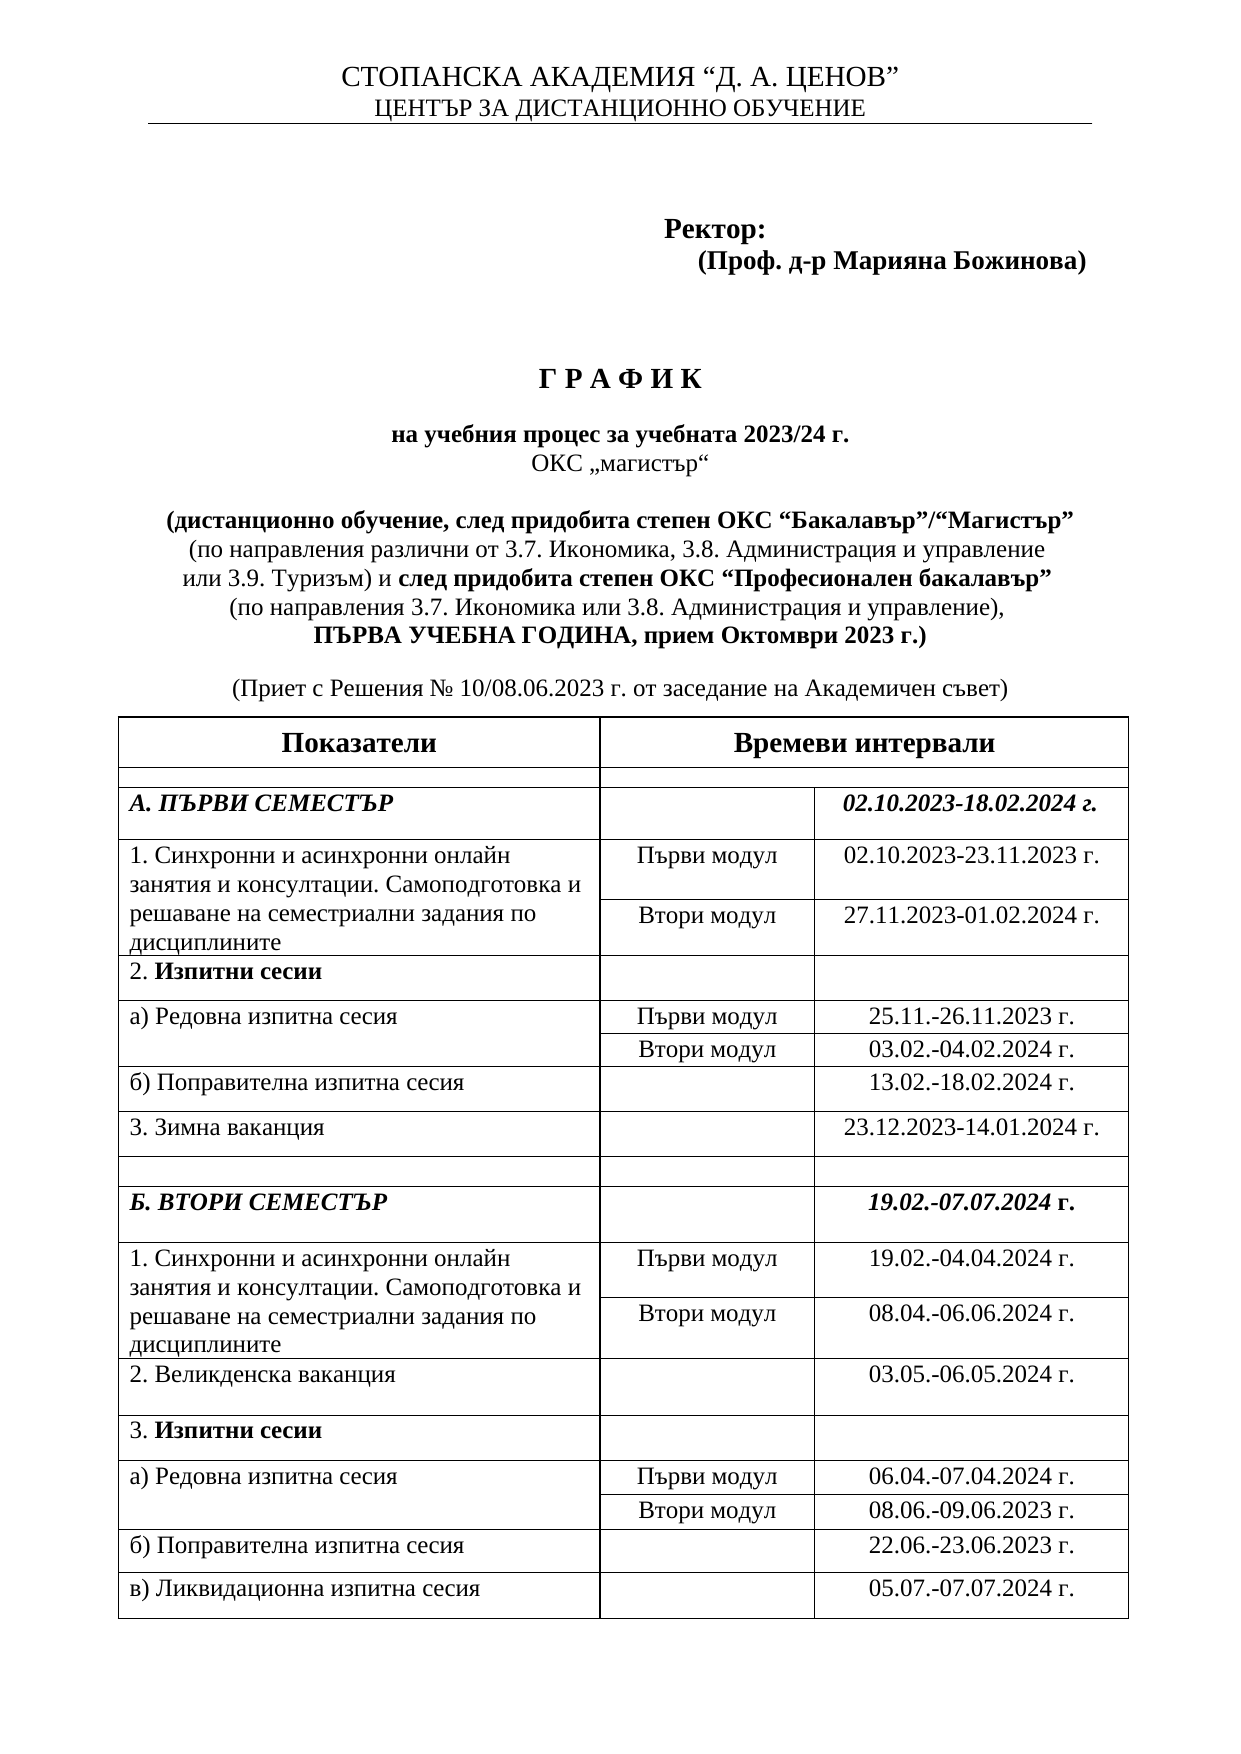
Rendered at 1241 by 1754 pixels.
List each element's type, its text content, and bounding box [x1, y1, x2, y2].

table_cell 19.02.-07.07.2024 г. [815, 1187, 1128, 1242]
text (Проф. д-р Марияна Божинова) [148, 244, 1092, 275]
table_cell Втори модул [601, 900, 814, 955]
table_cell [119, 768, 599, 787]
table_cell Втори модул [601, 1298, 814, 1358]
table_cell б) Поправителна изпитна сесия [119, 1530, 599, 1572]
table_cell [601, 1067, 814, 1111]
table_cell 23.12.2023-14.01.2024 г. [815, 1112, 1128, 1156]
text (дистанционно обучение, след придобита степен ОКС “Бакалавър”/“Магистър” (по направления различни от 3.7. Икономика, 3.8. Администрация и управление или 3.9. Туризъм) и след придобита степен ОКС “Професионален бакалавър” (по направления 3.7. Икономика или 3.8. Администрация и управление), ПЪРВА УЧЕБНА ГОДИНА, прием Октомври 2023 г.) [148, 506, 1092, 649]
table_cell 25.11.-26.11.2023 г. [815, 1001, 1128, 1033]
text СТОПАНСКА АКАДЕМИЯ “Д. А. ЦЕНОВ” [148, 59, 1092, 93]
table_cell 03.05.-06.05.2024 г. [815, 1359, 1128, 1414]
table_cell [119, 1157, 599, 1186]
table_cell [601, 788, 814, 839]
table_cell [601, 956, 814, 1000]
table_cell 1. Синхронни и асинхронни онлайн занятия и консултации. Самоподготовка и решаване на семестриални задания по дисциплините [119, 840, 599, 955]
text (Приет с Решения № 10/08.06.2023 г. от заседание на Академичен съвет) [148, 673, 1092, 702]
table_cell 2. Изпитни сесии [119, 956, 599, 1000]
table_cell 19.02.-04.04.2024 г. [815, 1243, 1128, 1297]
table_cell 2. Великденска ваканция [119, 1359, 599, 1414]
table_cell 05.07.-07.07.2024 г. [815, 1573, 1128, 1618]
table_cell 3. Изпитни сесии [119, 1416, 599, 1460]
table_cell Втори модул [601, 1034, 814, 1066]
table_cell [815, 1157, 1128, 1186]
table_cell [815, 1416, 1128, 1460]
table_cell [601, 1530, 814, 1572]
table_cell [601, 1416, 814, 1460]
table_header Времеви интервали [601, 718, 1128, 767]
table_cell Първи модул [601, 1243, 814, 1297]
table_cell 08.04.-06.06.2024 г. [815, 1298, 1128, 1358]
table_cell 3. Зимна ваканция [119, 1112, 599, 1156]
table_cell 27.11.2023-01.02.2024 г. [815, 900, 1128, 955]
text Г Р А Ф И К [148, 362, 1092, 395]
table_cell Първи модул [601, 840, 814, 899]
table_cell Втори модул [601, 1495, 814, 1529]
table_cell [601, 1359, 814, 1414]
text на учебния процес за учебната 2023/24 г. [148, 419, 1092, 448]
table_cell [601, 1187, 814, 1242]
table_cell 02.10.2023-23.11.2023 г. [815, 840, 1128, 899]
text ОКС „магистър“ [148, 448, 1092, 477]
table_header Показатели [119, 718, 599, 767]
table_cell 13.02.-18.02.2024 г. [815, 1067, 1128, 1111]
table_cell А. ПЪРВИ СЕМЕСТЪР [119, 788, 599, 839]
table_cell 1. Синхронни и асинхронни онлайн занятия и консултации. Самоподготовка и решаване на семестриални задания по дисциплините [119, 1243, 599, 1358]
table_cell б) Поправителна изпитна сесия [119, 1067, 599, 1111]
table_cell [601, 1112, 814, 1156]
table_cell 08.06.-09.06.2023 г. [815, 1495, 1128, 1529]
table_cell [601, 1157, 814, 1186]
table_cell в) Ликвидационна изпитна сесия [119, 1573, 599, 1618]
table_cell 06.04.-07.04.2024 г. [815, 1461, 1128, 1494]
text ЦЕНТЪР ЗА ДИСТАНЦИОННО ОБУЧЕНИЕ [148, 93, 1092, 123]
table_cell [601, 768, 1128, 787]
table_cell а) Редовна изпитна сесия [119, 1461, 599, 1529]
table_cell 02.10.2023-18.02.2024 г. [815, 788, 1128, 839]
table_cell 22.06.-23.06.2023 г. [815, 1530, 1128, 1572]
text Ректор: [590, 211, 1092, 244]
table_cell 03.02.-04.02.2024 г. [815, 1034, 1128, 1066]
table_cell Първи модул [601, 1461, 814, 1494]
table_cell Първи модул [601, 1001, 814, 1033]
table_cell Б. ВТОРИ СЕМЕСТЪР [119, 1187, 599, 1242]
table_cell а) Редовна изпитна сесия [119, 1001, 599, 1066]
table_cell [815, 956, 1128, 1000]
table_cell [601, 1573, 814, 1618]
